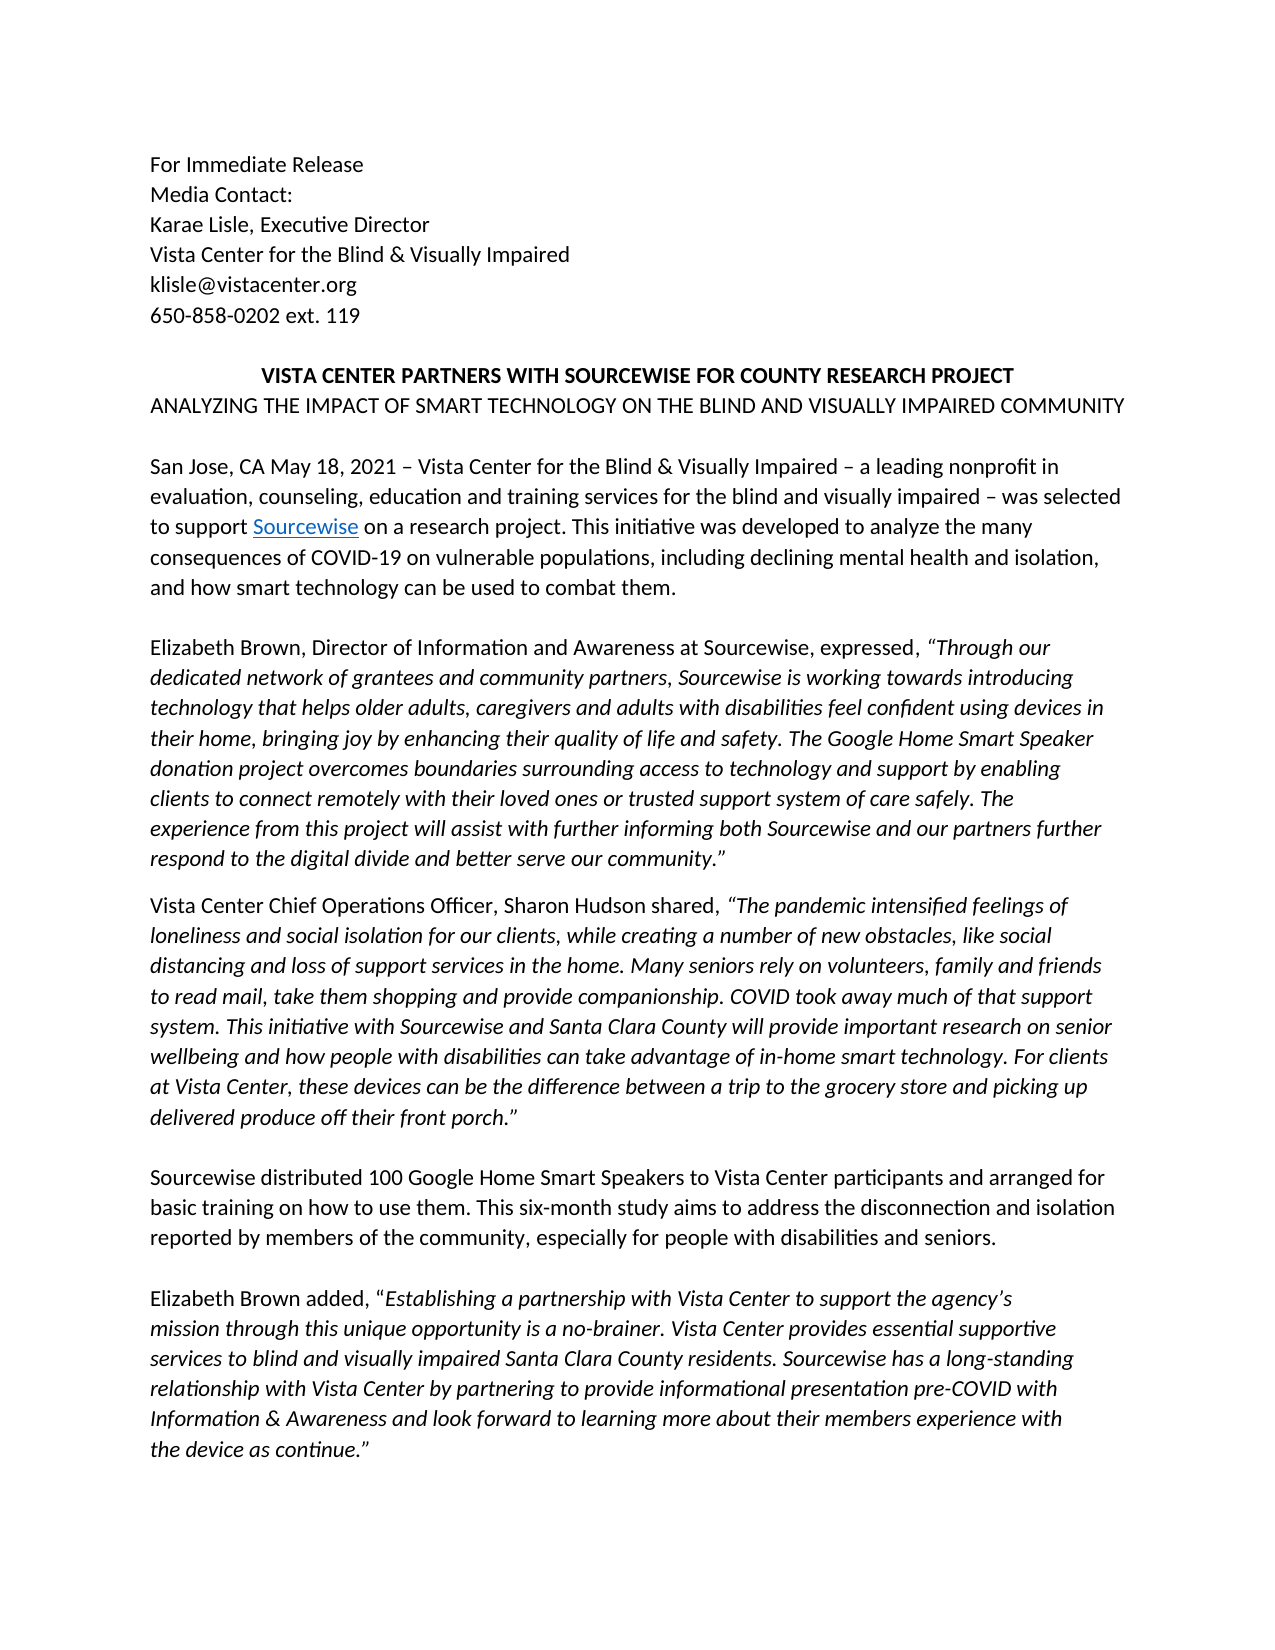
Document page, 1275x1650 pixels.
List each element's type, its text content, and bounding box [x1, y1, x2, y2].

text 650-858-0202 ext. 119 [150, 301, 1135, 329]
text Karae Lisle, Executive Director [150, 210, 1135, 238]
text Vista Center for the Blind & Visually Impaired klisle@vistacenter.org [150, 240, 573, 299]
text Elizabeth Brown, Director of Information and Awareness at Sourcewise, expressed, “Through our dedicated network of grantees and community partners, Sourcewise is working towards introducing technology that helps older adults, caregivers and adults with disabilities feel confident using devices in their home, bringing joy by enhancing their quality of life and safety. The Google Home Smart Speaker donation project overcomes boundaries surrounding access to technology and support by enabling clients to connect remotely with their loved ones or trusted support system of care safely. The experience from this project will assist with further informing both Sourcewise and our partners further respond to the digital divide and better serve our community.” [150, 633, 1122, 872]
text ANALYZING THE IMPACT OF SMART TECHNOLOGY ON THE BLIND AND VISUALLY IMPAIRED COMMUNITY [150, 391, 1125, 419]
text Sourcewise distributed 100 Google Home Smart Speakers to Vista Center participants and arranged for basic training on how to use them. This six-month study aims to address the disconnection and isolation reported by members of the community, especially for people with disabilities and seniors. [150, 1163, 1119, 1251]
text Vista Center Chief Operations Officer, Sharon Hudson shared, “The pandemic intensified feelings of loneliness and social isolation for our clients, while creating a number of new obstacles, like social distancing and loss of support services in the home. Many seniors rely on volunteers, family and friends to read mail, take them shopping and provide companionship. COVID took away much of that support system. This initiative with Sourcewise and Santa Clara County will provide important research on senior wellbeing and how people with disabilities can take advantage of in-home smart technology. For clients at Vista Center, these devices can be the difference between a trip to the grocery store and picking up delivered produce off their front porch.” [150, 891, 1116, 1131]
text Elizabeth Brown added, “Establishing a partnership with Vista Center to support the agency’s mission through this unique opportunity is a no-brainer. Vista Center provides essential supportive services to blind and visually impaired Santa Clara County residents. Sourcewise has a long-standing relationship with Vista Center by partnering to provide informational presentation pre-COVID with Information & Awareness and look forward to learning more about their members experience with the device as continue.” [150, 1284, 1091, 1463]
text San Jose, CA May 18, 2021 – Vista Center for the Blind & Visually Impaired – a leading nonprofit in evaluation, counseling, education and training services for the blind and visually impaired – was selected to support Sourcewise on a research project. This initiative was developed to analyze the many consequences of COVID-19 on vulnerable populations, including declining mental health and isolation, and how smart technology can be used to combat them. [150, 452, 1125, 601]
text For Immediate Release Media Contact: [150, 150, 366, 208]
title VISTA CENTER PARTNERS WITH SOURCEWISE FOR COUNTY RESEARCH PROJECT [150, 361, 1125, 389]
